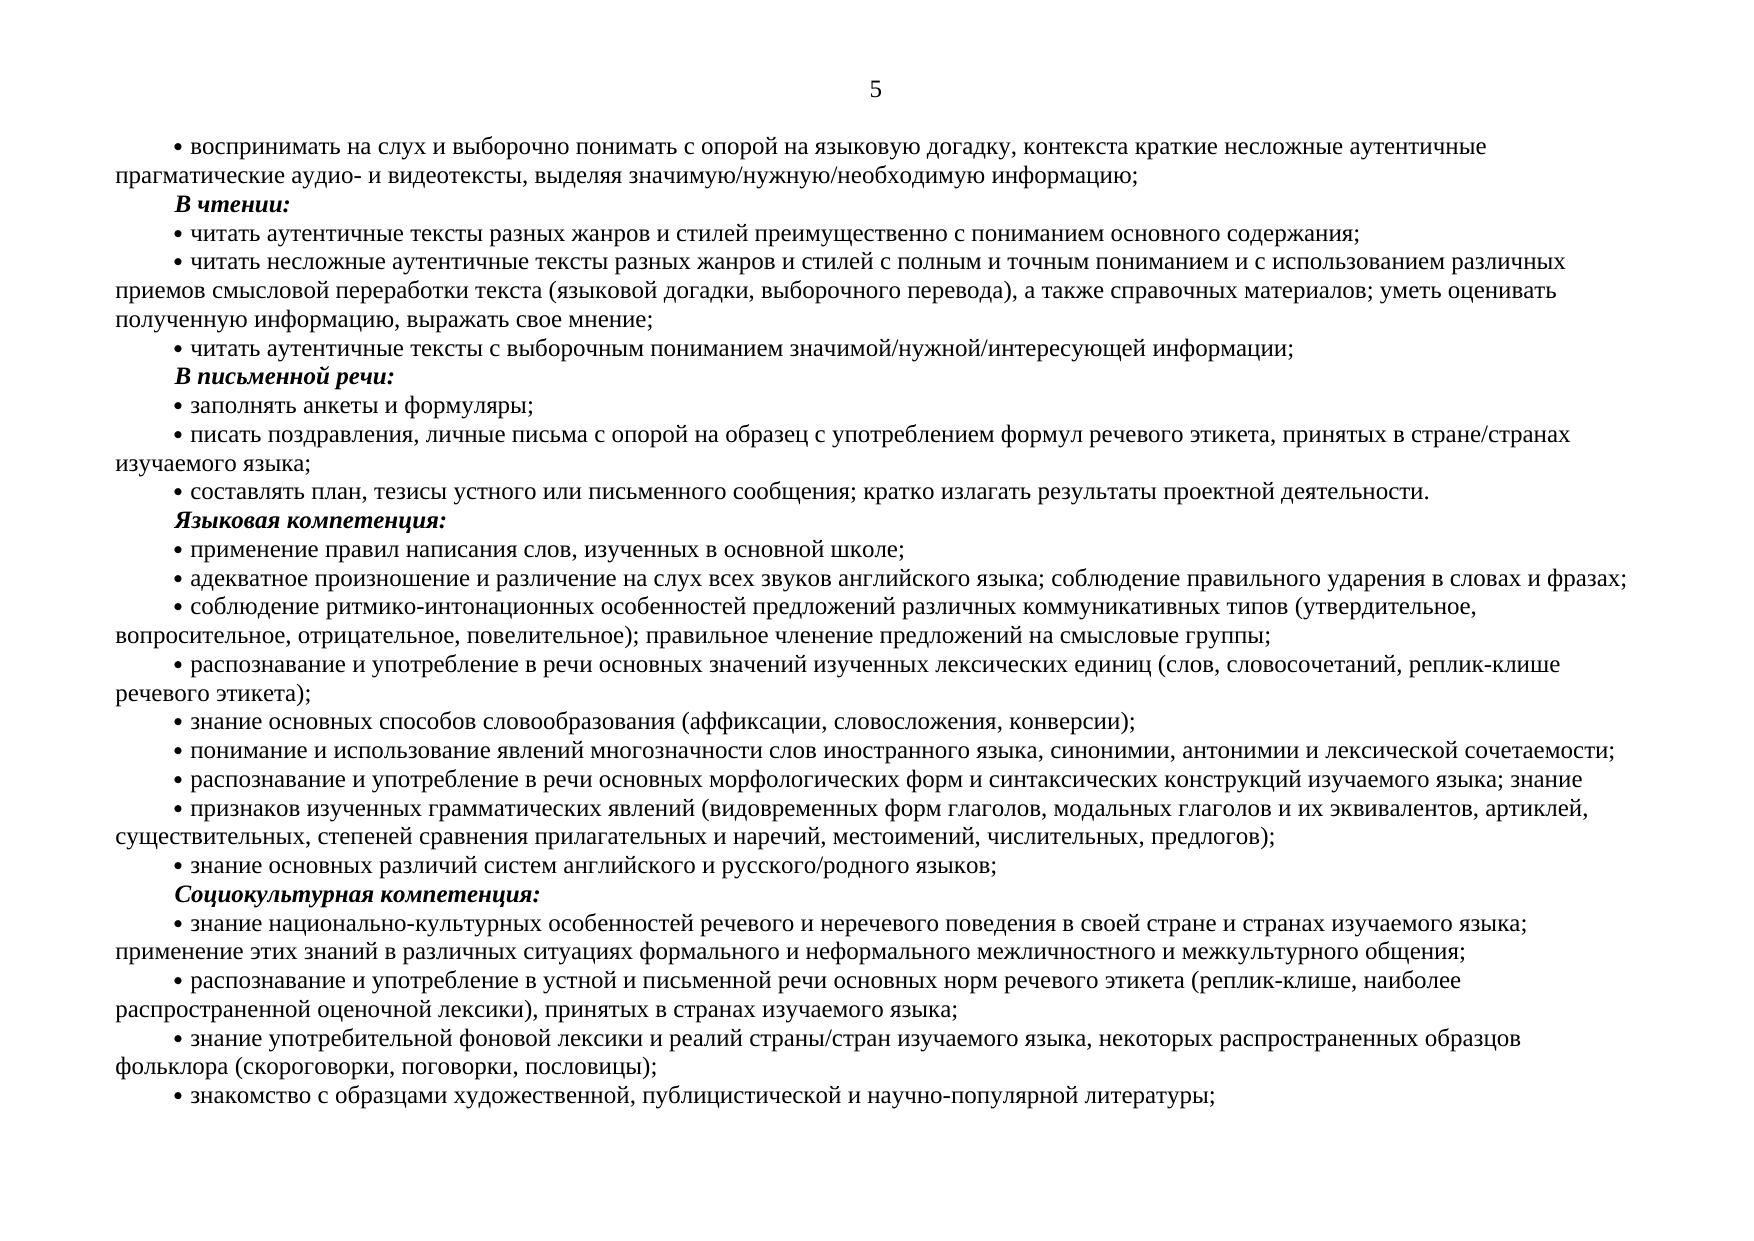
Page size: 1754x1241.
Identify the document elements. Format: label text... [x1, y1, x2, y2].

list читать несложные аутентичные тексты разных жанров и стилей с полным и точным пониманием и с использованием различных приемов смысловой переработки текста (языковой догадки, выборочного перевода), а также справочных материалов; уметь оценивать полученную информацию, выражать свое мнение; [115, 246, 1636, 333]
list составлять план, тезисы устного или письменного сообщения; кратко излагать результаты проектной деятельности. [115, 476, 1636, 505]
list признаков изученных грамматических явлений (видовременных форм глаголов, модальных глаголов и их эквивалентов, артиклей, существительных, степеней сравнения прилагательных и наречий, местоимений, числительных, предлогов); [115, 793, 1636, 850]
text Языковая компетенция: [115, 505, 1636, 534]
list знание национально-культурных особенностей речевого и неречевого поведения в своей стране и странах изучаемого языка; применение этих знаний в различных ситуациях формального и неформального межличностного и межкультурного общения; [115, 908, 1636, 965]
list применение правил написания слов, изученных в основной школе; [115, 534, 1636, 563]
list адекватное произношение и различение на слух всех звуков английского языка; соблюдение правильного ударения в словах и фразах; [115, 563, 1636, 591]
list писать поздравления, личные письма с опорой на образец с употреблением формул речевого этикета, принятых в стране/странах изучаемого языка; [115, 419, 1636, 476]
list распознавание и употребление в речи основных морфологических форм и синтаксических конструкций изучаемого языка; знание [115, 764, 1636, 793]
list понимание и использование явлений многозначности слов иностранного языка, синонимии, антонимии и лексической сочетаемости; [115, 735, 1636, 764]
list знание употребительной фоновой лексики и реалий страны/стран изучаемого языка, некоторых распространенных образцов фольклора (скороговорки, поговорки, пословицы); [115, 1023, 1636, 1080]
list знание основных способов словообразования (аффиксации, словосложения, конверсии); [115, 706, 1636, 735]
list знакомство с образцами художественной, публицистической и научно-популярной литературы; [115, 1080, 1636, 1109]
text Социокультурная компетенция: [115, 879, 1636, 908]
list знание основных различий систем английского и русского/родного языков; [115, 850, 1636, 879]
list соблюдение ритмико-интонационных особенностей предложений различных коммуникативных типов (утвердительное, вопросительное, отрицательное, повелительное); правильное членение предложений на смысловые группы; [115, 591, 1636, 649]
list заполнять анкеты и формуляры; [115, 390, 1636, 419]
list распознавание и употребление в речи основных значений изученных лексических единиц (слов, словосочетаний, реплик-клише речевого этикета); [115, 649, 1636, 706]
list читать аутентичные тексты с выборочным пониманием значимой/нужной/интересующей информации; [115, 333, 1636, 361]
list воспринимать на слух и выборочно понимать с опорой на языковую догадку, контекста краткие несложные аутентичные прагматические аудио- и видеотексты, выделяя значимую/нужную/необходимую информацию; [115, 131, 1636, 189]
text В чтении: [115, 189, 1636, 218]
list читать аутентичные тексты разных жанров и стилей преимущественно с пониманием основного содержания; [115, 218, 1636, 246]
list распознавание и употребление в устной и письменной речи основных норм речевого этикета (реплик-клише, наиболее распространенной оценочной лексики), принятых в странах изучаемого языка; [115, 965, 1636, 1023]
text В письменной речи: [115, 361, 1636, 390]
